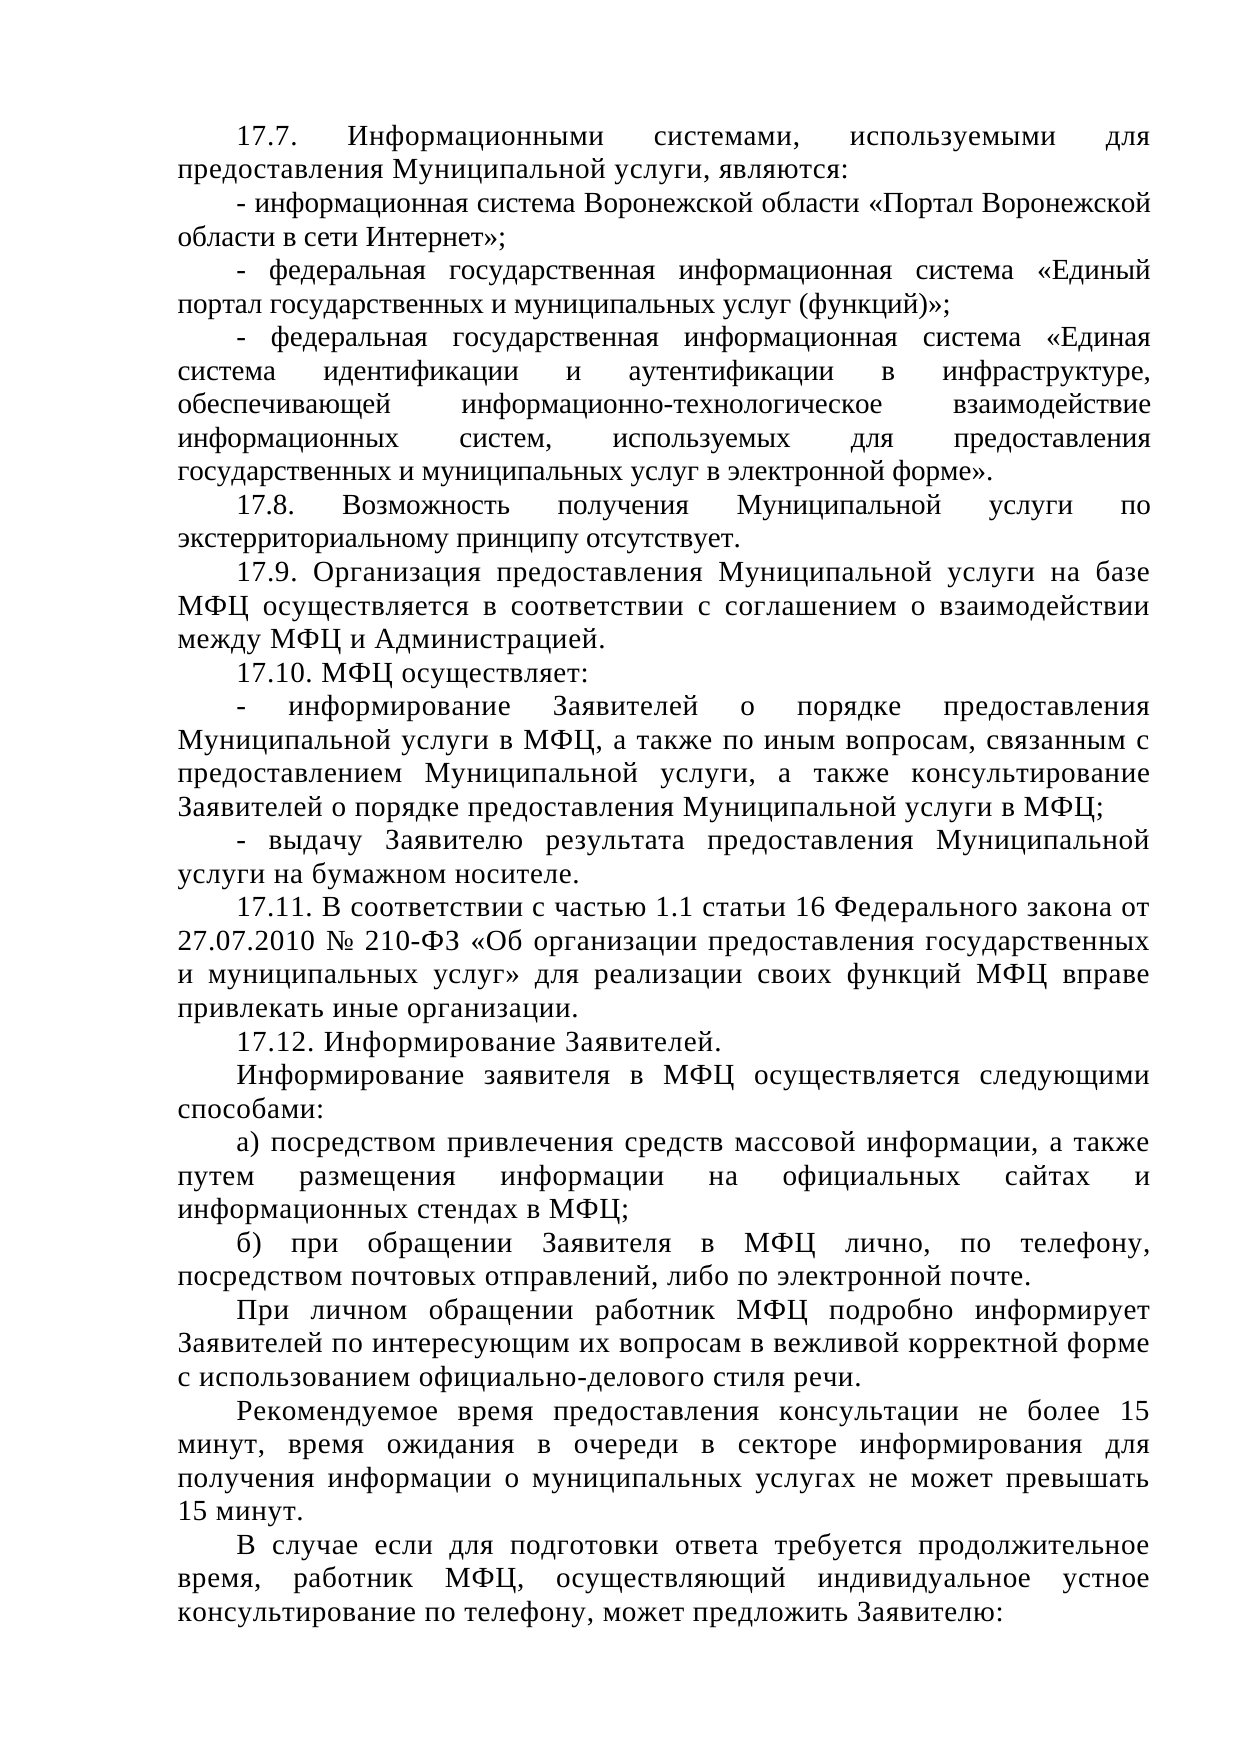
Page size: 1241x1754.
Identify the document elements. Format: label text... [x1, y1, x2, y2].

text а) посредством привлечения средств массовой информации, а также путем размещения информации на официальных сайтах и информационных стендах в МФЦ; [177, 1124, 1152, 1225]
text - федеральная государственная информационная система «Единая система идентификации и аутентификации в инфраструктуре, обеспечивающей информационно-технологическое взаимодействие информационных систем, используемых для предоставления государственных и муниципальных услуг в электронной форме». [177, 319, 1152, 487]
text - информирование Заявителей о порядке предоставления Муниципальной услуги в МФЦ, а также по иным вопросам, связанным с предоставлением Муниципальной услуги, а также консультирование Заявителей о порядке предоставления Муниципальной услуги в МФЦ; [177, 688, 1152, 822]
text 17.8. Возможность получения Муниципальной услуги по экстерриториальному принципу отсутствует. [177, 487, 1152, 554]
text В случае если для подготовки ответа требуется продолжительное время, работник МФЦ, осуществляющий индивидуальное устное консультирование по телефону, может предложить Заявителю: [177, 1527, 1152, 1627]
text - федеральная государственная информационная система «Единый портал государственных и муниципальных услуг (функций)»; [177, 252, 1152, 319]
text б) при обращении Заявителя в МФЦ лично, по телефону, посредством почтовых отправлений, либо по электронной почте. [177, 1225, 1152, 1292]
text 17.12. Информирование Заявителей. [177, 1024, 1152, 1057]
text Рекомендуемое время предоставления консультации не более 15 минут, время ожидания в очереди в секторе информирования для получения информации о муниципальных услугах не может превышать 15 минут. [177, 1393, 1152, 1527]
text 17.10. МФЦ осуществляет: [236, 655, 1152, 688]
text - информационная система Воронежской области «Портал Воронежской области в сети Интернет»; [177, 185, 1152, 252]
text 17.9. Организация предоставления Муниципальной услуги на базе МФЦ осуществляется в соответствии с соглашением о взаимодействии между МФЦ и Администрацией. [177, 554, 1152, 655]
text 17.11. В соответствии с частью 1.1 статьи 16 Федерального закона от 27.07.2010 № 210-ФЗ «Об организации предоставления государственных и муниципальных услуг» для реализации своих функций МФЦ вправе привлекать иные организации. [177, 889, 1152, 1024]
text - выдачу Заявителю результата предоставления Муниципальной услуги на бумажном носителе. [177, 822, 1152, 889]
text Информирование заявителя в МФЦ осуществляется следующими способами: [177, 1057, 1152, 1124]
text 17.7. Информационными системами, используемыми для предоставления Муниципальной услуги, являются: [177, 118, 1152, 185]
text При личном обращении работник МФЦ подробно информирует Заявителей по интересующим их вопросам в вежливой корректной форме с использованием официально-делового стиля речи. [177, 1292, 1152, 1393]
